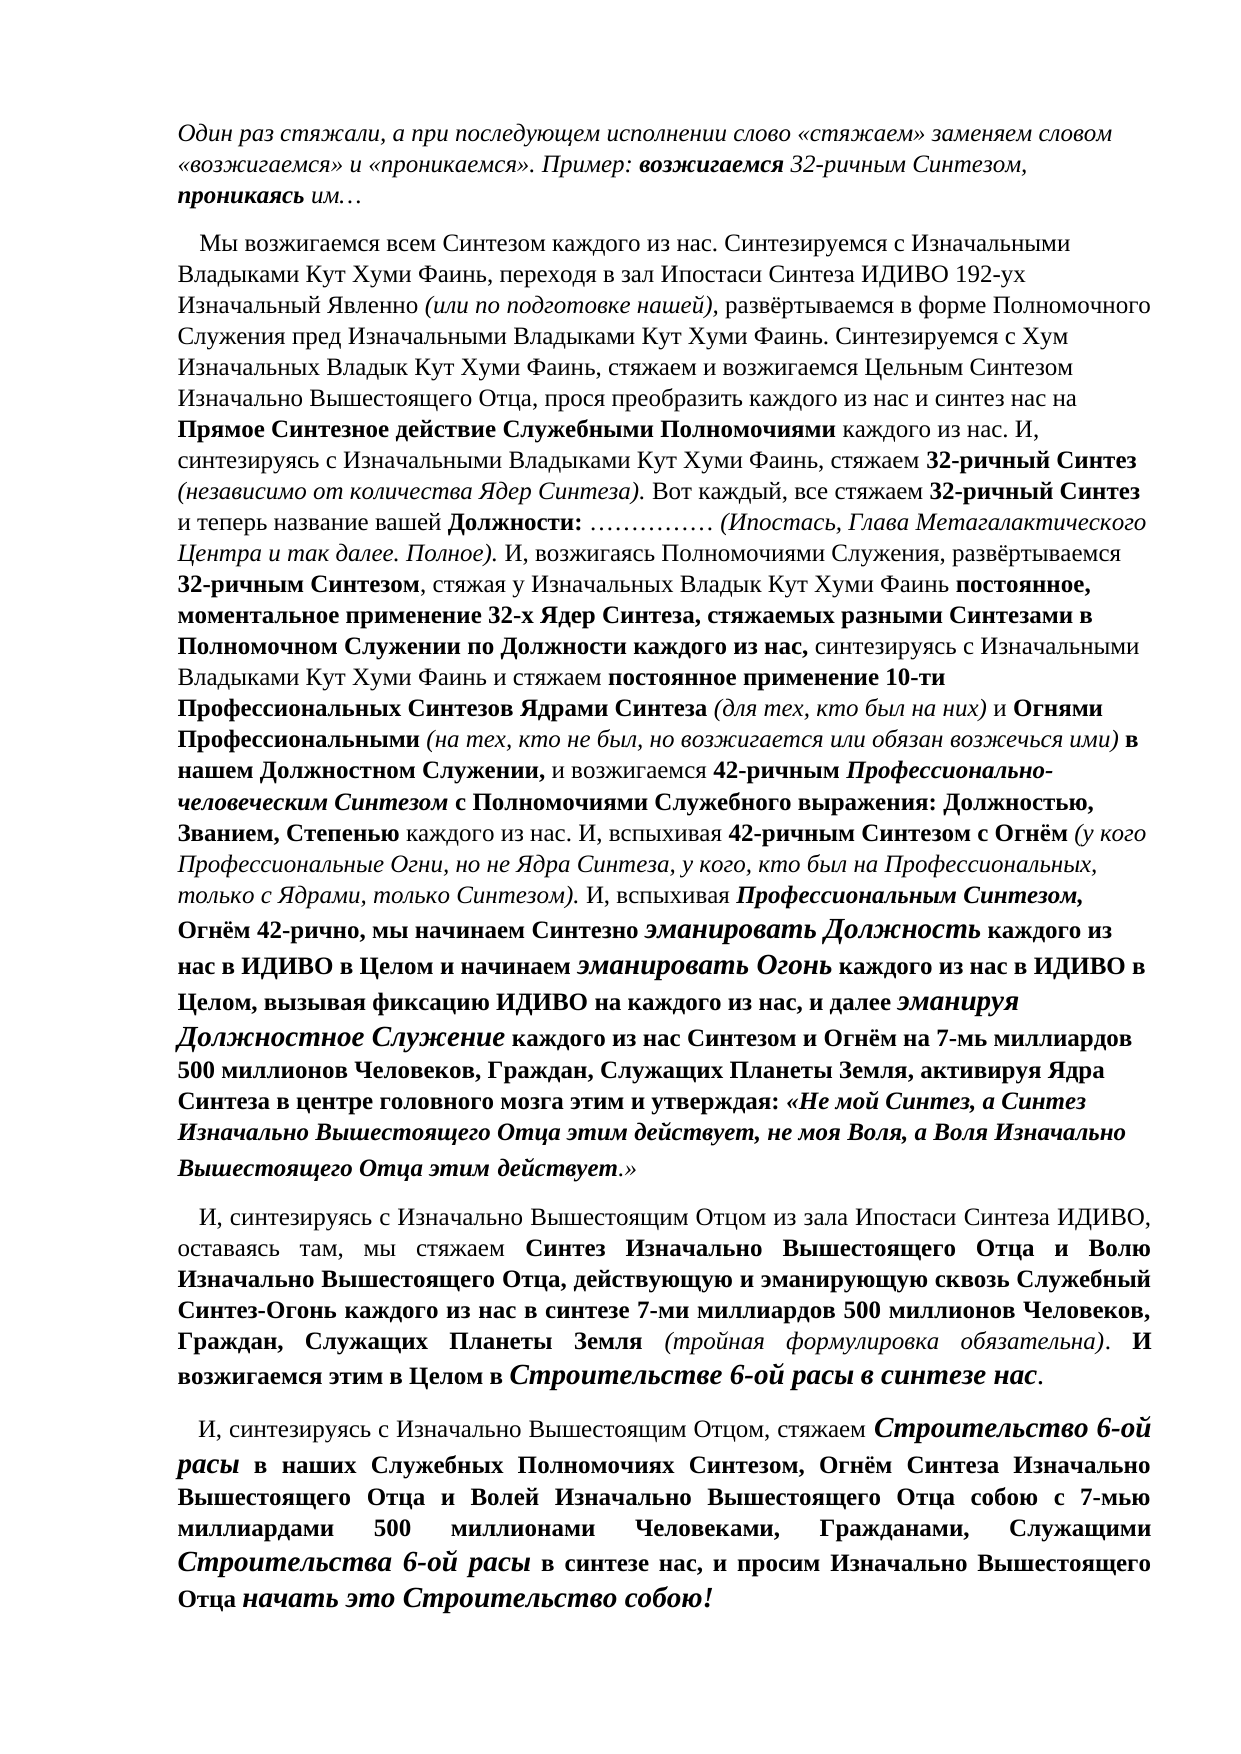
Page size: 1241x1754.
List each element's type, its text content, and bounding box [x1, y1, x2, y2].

text Мы возжигаемся всем Синтезом каждого из нас. Синтезируемся с Изначальными Владыками Кут Хуми Фаинь, переходя в зал Ипостаси Синтеза ИДИВО 192-ух Изначальный Явленно (или по подготовке нашей), развёртываемся в форме Полномочного Служения пред Изначальными Владыками Кут Хуми Фаинь. Синтезируемся с Хум Изначальных Владык Кут Хуми Фаинь, стяжаем и возжигаемся Цельным Синтезом Изначально Вышестоящего Отца, прося преобразить каждого из нас и синтез нас на Прямое Синтезное действие Служебными Полномочиями каждого из нас. И, синтезируясь с Изначальными Владыками Кут Хуми Фаинь, стяжаем 32-ричный Синтез (независимо от количества Ядер Синтеза). Вот каждый, все стяжаем 32-ричный Синтез и теперь название вашей Должности: …………… (Ипостась, Глава Метагалактического Центра и так далее. Полное). И, возжигаясь Полномочиями Служения, развёртываемся 32-ричным Синтезом, стяжая у Изначальных Владык Кут Хуми Фаинь постоянное, моментальное применение 32-х Ядер Синтеза, стяжаемых разными Синтезами в Полномочном Служении по Должности каждого из нас, синтезируясь с Изначальными Владыками Кут Хуми Фаинь и стяжаем постоянное применение 10-ти Профессиональных Синтезов Ядрами Синтеза (для тех, кто был на них) и Огнями Профессиональными (на тех, кто не был, но возжигается или обязан возжечься ими) в нашем Должностном Служении, и возжигаемся 42-ричным Профессионально-человеческим Синтезом с Полномочиями Служебного выражения: Должностью, Званием, Степенью каждого из нас. И, вспыхивая 42-ричным Синтезом с Огнём (у кого Профессиональные Огни, но не Ядра Синтеза, у кого, кто был на Профессиональных, только с Ядрами, только Синтезом). И, вспыхивая Профессиональным Синтезом, Огнём 42-рично, мы начинаем Синтезно эманировать Должность каждого из нас в ИДИВО в Целом и начинаем эманировать Огонь каждого из нас в ИДИВО в Целом, вызывая фиксацию ИДИВО на каждого из нас, и далее эманируя Должностное Служение каждого из нас Синтезом и Огнём на 7-мь миллиардов 500 миллионов Человеков, Граждан, Служащих Планеты Земля, активируя Ядра Синтеза в центре головного мозга этим и утверждая: «Не мой Синтез, а Синтез Изначально Вышестоящего Отца этим действует, не моя Воля, а Воля Изначально Вышестоящего Отца этим действует.» [177, 228, 1152, 1182]
text И, синтезируясь с Изначально Вышестоящим Отцом, стяжаем Строительство 6-ой расы в наших Служебных Полномочиях Синтезом, Огнём Синтеза Изначально Вышестоящего Отца и Волей Изначально Вышестоящего Отца собою с 7-мью миллиардами 500 миллионами Человеками, Гражданами, Служащими Строительства 6-ой расы в синтезе нас, и просим Изначально Вышестоящего Отца начать это Строительство собою! [177, 1410, 1152, 1614]
text Один раз стяжали, а при последующем исполнении слово «стяжаем» заменяем словом «возжигаемся» и «проникаемся». Пример: возжигаемся 32-ричным Синтезом, проникаясь им… [177, 118, 1152, 209]
text И, синтезируясь с Изначально Вышестоящим Отцом из зала Ипостаси Синтеза ИДИВО, оставаясь там, мы стяжаем Синтез Изначально Вышестоящего Отца и Волю Изначально Вышестоящего Отца, действующую и эманирующую сквозь Служебный Синтез-Огонь каждого из нас в синтезе 7-ми миллиардов 500 миллионов Человеков, Граждан, Служащих Планеты Земля (тройная формулировка обязательна). И возжигаемся этим в Целом в Строительстве 6-ой расы в синтезе нас. [177, 1202, 1152, 1391]
